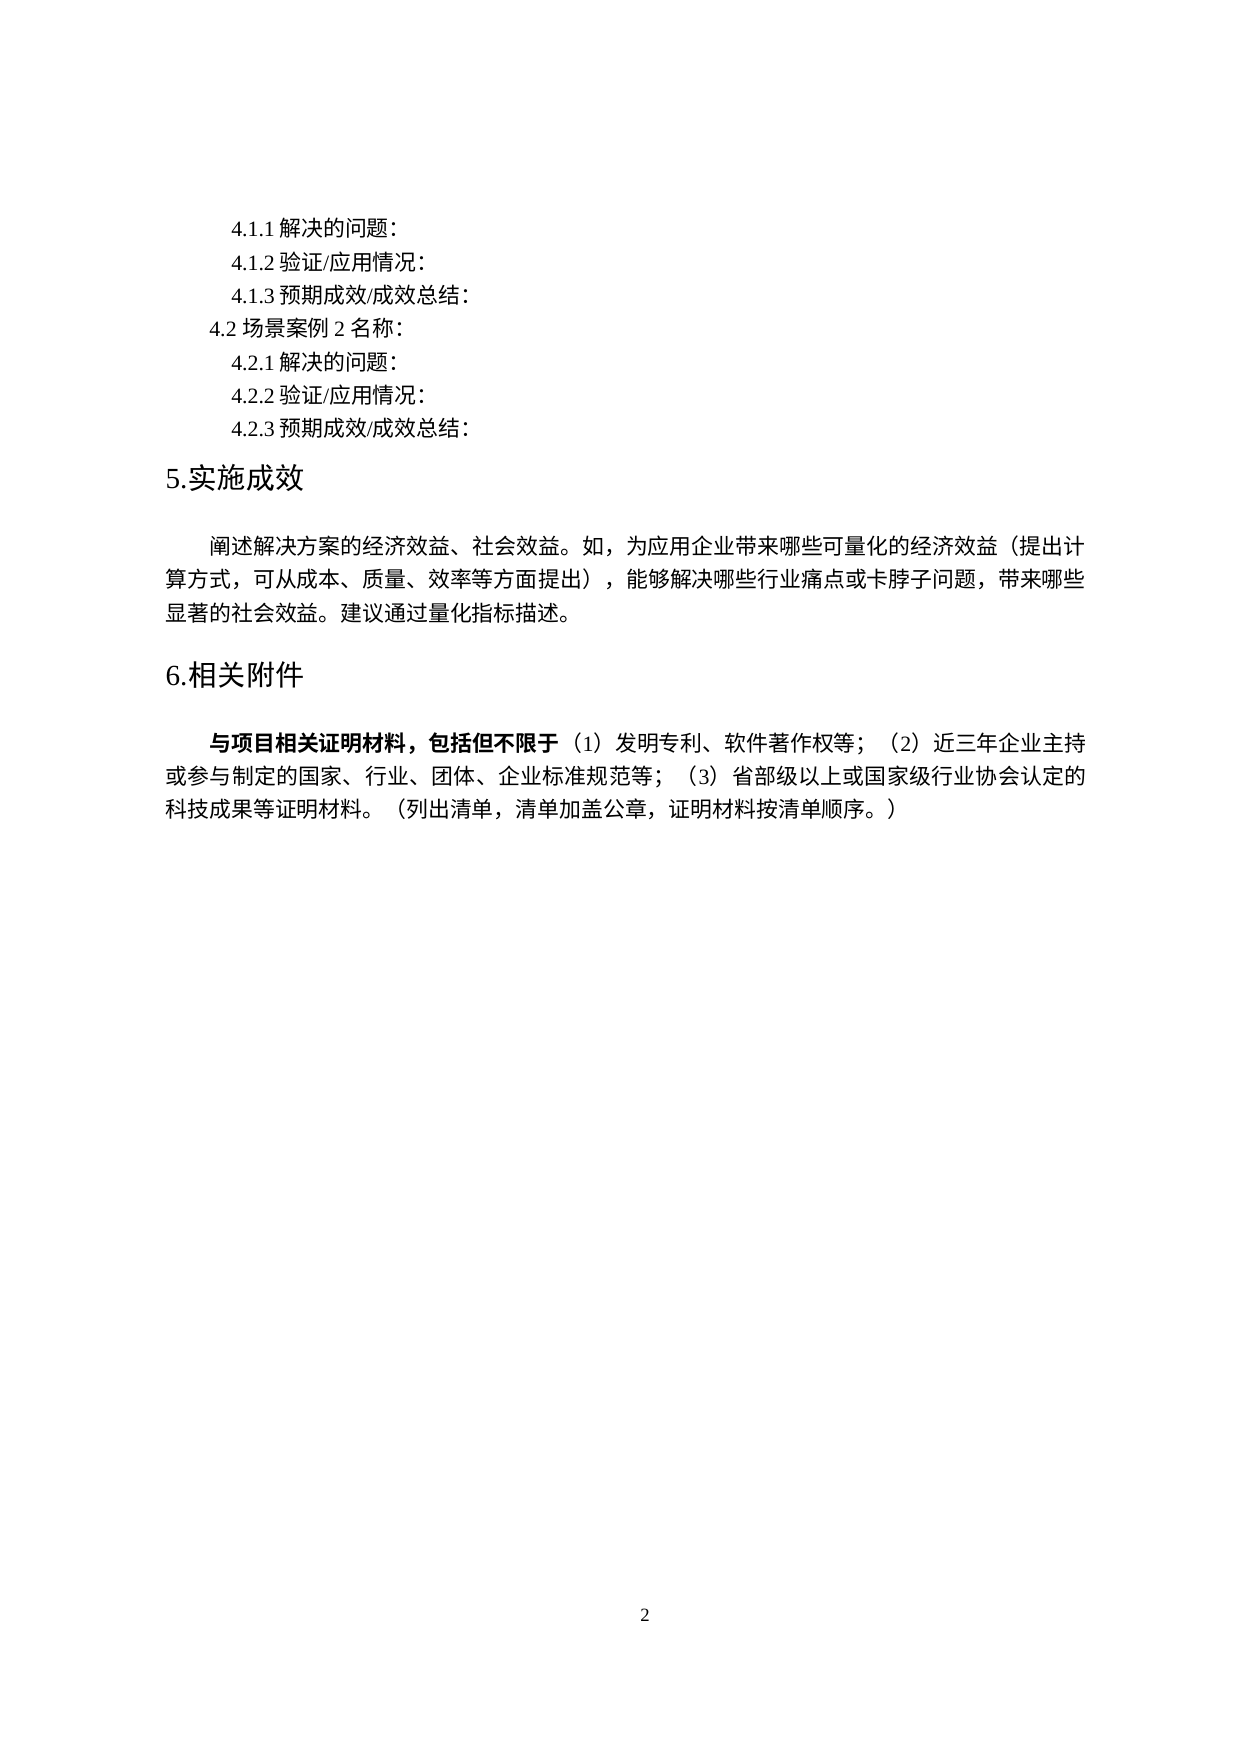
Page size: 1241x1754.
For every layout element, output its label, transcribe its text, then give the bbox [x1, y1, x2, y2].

text 4.2.1解决的问题： [165, 344, 1087, 377]
text 4.2 场景案例2 名称： [165, 310, 1087, 344]
text 4.1.3预期成效/成效总结： [165, 277, 1087, 310]
text 4.2.3预期成效/成效总结： [165, 410, 1087, 444]
subtitle 6.相关附件 [165, 641, 1087, 707]
text 与项目相关证明材料，包括但不限于（1）发明专利、软件著作权等；（2）近三年企业主持或参与制定的国家、行业、团体、企业标准规范等；（3）省部级以上或国家级行业协会认定的科技成果等证明材料。（列出清单，清单加盖公章，证明材料按清单顺序。） [165, 725, 1087, 825]
text 4.1.1解决的问题： [165, 210, 1087, 244]
subtitle 5.实施成效 [165, 444, 1087, 510]
text 阐述解决方案的经济效益、社会效益。如，为应用企业带来哪些可量化的经济效益（提出计算方式，可从成本、质量、效率等方面提出），能够解决哪些行业痛点或卡脖子问题，带来哪些显著的社会效益。建议通过量化指标描述。 [165, 528, 1087, 628]
text 4.2.2验证/应用情况： [165, 377, 1087, 410]
text 4.1.2验证/应用情况： [165, 244, 1087, 277]
